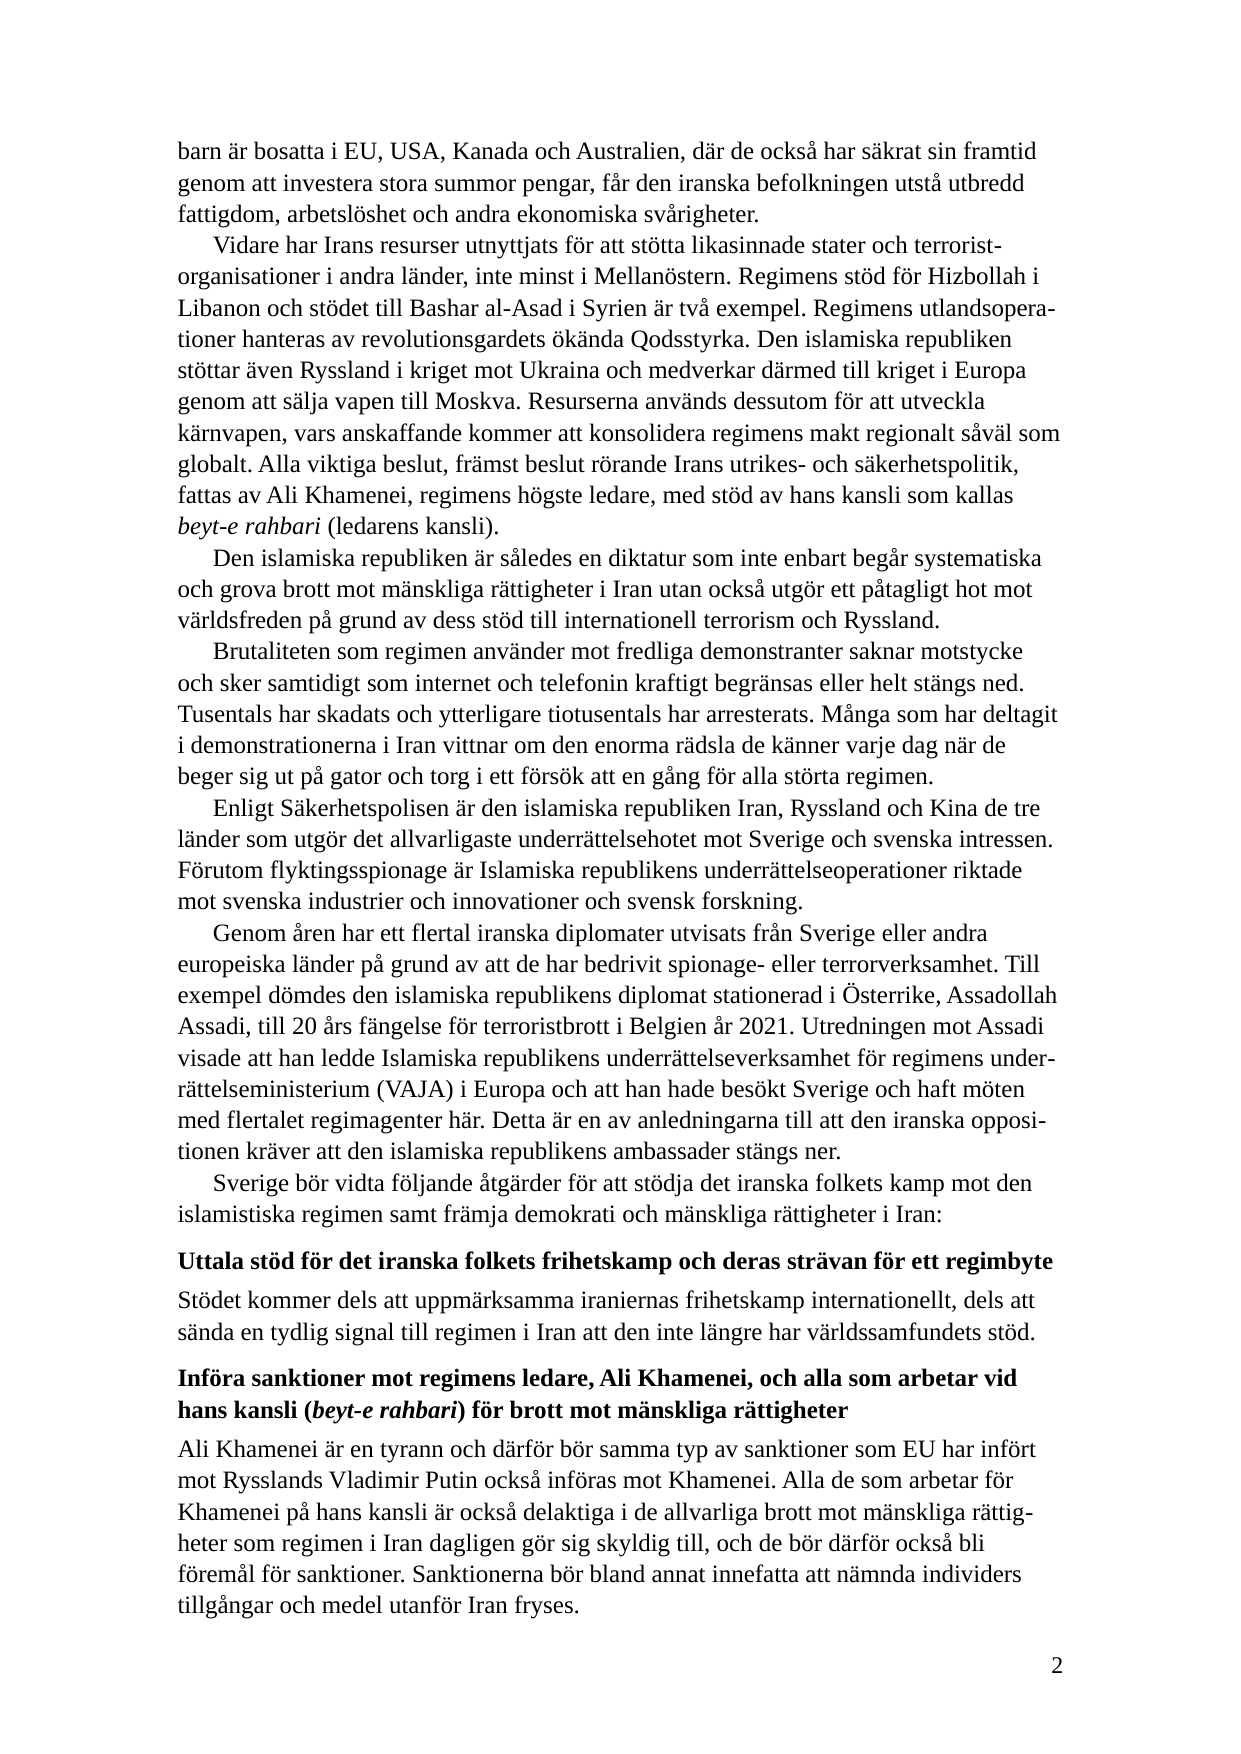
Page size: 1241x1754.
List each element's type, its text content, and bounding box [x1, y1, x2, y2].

text Den islamiska republiken är således en diktatur som inte enbart begår systematiska och grova brott mot mänskliga rättigheter i Iran utan också utgör ett påtagligt hot mot världsfreden på grund av dess stöd till internationell terrorism och Ryssland. [177, 540, 1063, 634]
text Enligt Säkerhetspolisen är den islamiska republiken Iran, Ryssland och Kina de tre länder som utgör det allvarligaste underrättelsehotet mot Sverige och svenska intressen. Förutom flyktingsspionage är Islamiska republikens underrättelseoperationer riktade mot svenska industrier och innovationer och svensk forskning. [177, 790, 1063, 915]
text Brutaliteten som regimen använder mot fredliga demonstranter saknar motstycke och sker samtidigt som internet och telefonin kraftigt begränsas eller helt stängs ned. Tusentals har skadats och ytterligare tiotusentals har arresterats. Många som har deltagit i demonstrationerna i Iran vittnar om den enorma rädsla de känner varje dag när de beger sig ut på gator och torg i ett försök att en gång för alla störta regimen. [177, 634, 1063, 790]
text Ali Khamenei är en tyrann och därför bör samma typ av sanktioner som EU har infört mot Rysslands Vladimir Putin också införas mot Khamenei. Alla de som arbetar för Khamenei på hans kansli är också delaktiga i de allvarliga brott mot mänskliga rättigheter som regimen i Iran dagligen gör sig skyldig till, och de bör därför också bli föremål för sanktioner. Sanktionerna bör bland annat innefatta att nämnda individers tillgångar och medel utanför Iran fryses. [177, 1432, 1063, 1619]
text Stödet kommer dels att uppmärksamma iraniernas frihetskamp internationellt, dels att sända en tydlig signal till regimen i Iran att den inte längre har världssamfundets stöd. [177, 1283, 1063, 1345]
text Vidare har Irans resurser utnyttjats för att stötta likasinnade stater och terroristorganisationer i andra länder, inte minst i Mellanöstern. Regimens stöd för Hizbollah i Libanon och stödet till Bashar al-Asad i Syrien är två exempel. Regimens utlandsoperationer hanteras av revolutionsgardets ökända Qodsstyrka. Den islamiska republiken stöttar även Ryssland i kriget mot Ukraina och medverkar därmed till kriget i Europa genom att sälja vapen till Moskva. Resurserna används dessutom för att utveckla kärnvapen, vars anskaffande kommer att konsolidera regimens makt regionalt såväl som globalt. Alla viktiga beslut, främst beslut rörande Irans utrikes- och säkerhetspolitik, fattas av Ali Khamenei, regimens högste ledare, med stöd av hans kansli som kallas beyt-e rahbari (ledarens kansli). [177, 228, 1063, 540]
text Sverige bör vidta följande åtgärder för att stödja det iranska folkets kamp mot den islamistiska regimen samt främja demokrati och mänskliga rättigheter i Iran: [177, 1165, 1063, 1228]
text Införa sanktioner mot regimens ledare, Ali Khamenei, och alla som arbetar vid hans kansli (beyt-e rahbari) för brott mot mänskliga rättigheter [177, 1361, 1063, 1423]
text Uttala stöd för det iranska folkets frihetskamp och deras strävan för ett regimbyte [177, 1243, 1063, 1274]
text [177, 134, 1063, 228]
text Genom åren har ett flertal iranska diplomater utvisats från Sverige eller andra europeiska länder på grund av att de har bedrivit spionage- eller terrorverksamhet. Till exempel dömdes den islamiska republikens diplomat stationerad i Österrike, Assadollah Assadi, till 20 års fängelse för terroristbrott i Belgien år 2021. Utredningen mot Assadi visade att han ledde Islamiska republikens underrättelseverksamhet för regimens underrättelseministerium (VAJA) i Europa och att han hade besökt Sverige och haft möten med flertalet regimagenter här. Detta är en av anledningarna till att den iranska oppositionen kräver att den islamiska republikens ambassader stängs ner. [177, 915, 1063, 1165]
